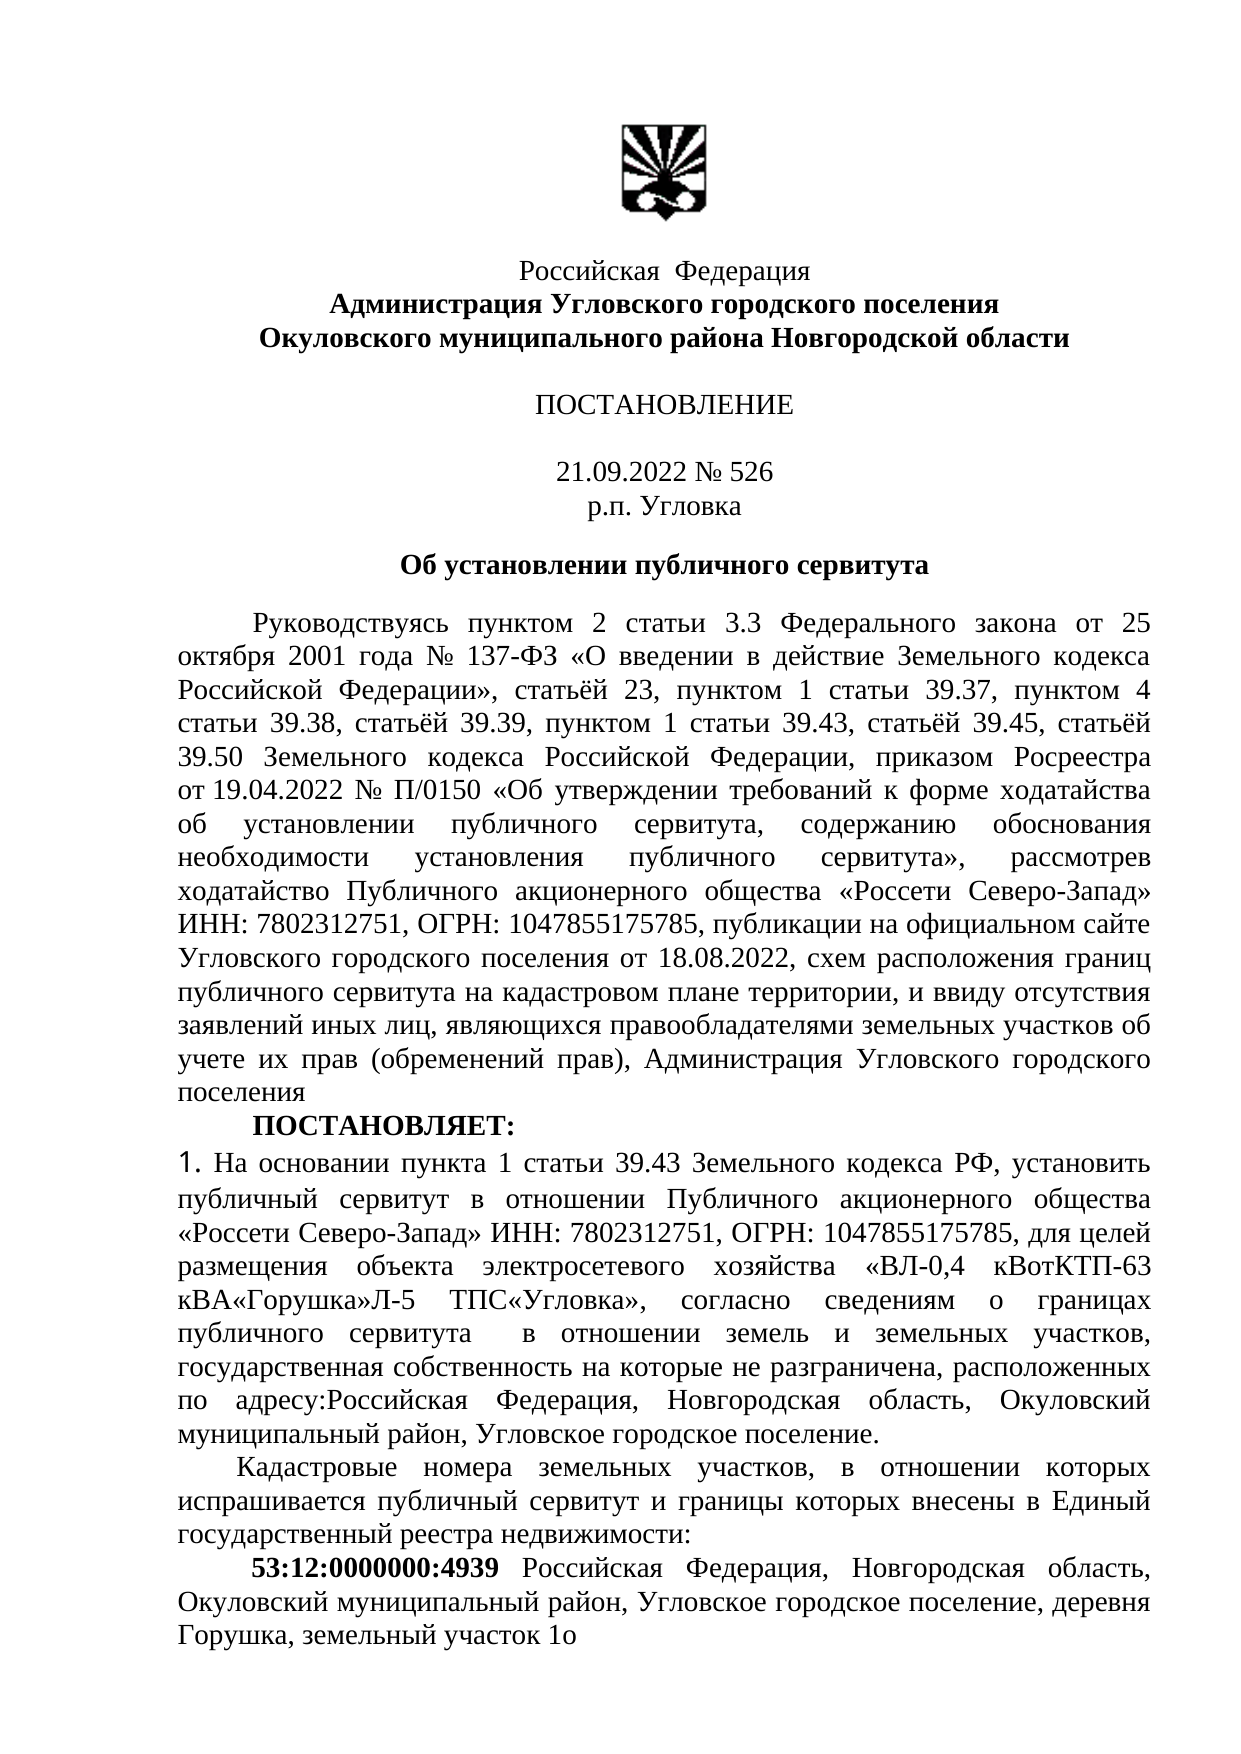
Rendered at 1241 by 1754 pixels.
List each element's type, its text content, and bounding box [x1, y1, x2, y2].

text Об установлении публичного сервитута [177, 555, 1152, 580]
text 1. На основании пункта 1 статьи 39.43 Земельного кодекса РФ, установить публичный сервитут в отношении Публичного акционерного общества «Россети Северо-Запад» ИНН: 7802312751, ОГРН: 1047855175785, для целей размещения объекта электросетевого хозяйства «ВЛ-0,4 кВотКТП-63 кВА«Горушка»Л-5 ТПС«Угловка», согласно сведениям о границах публичного сервитута в отношении земель и земельных участков, государственная собственность на которые не разграничена, расположенных по адресу:Российская Федерация, Новгородская область, Окуловский муниципальный район, Угловское городское поселение. [177, 1141, 1152, 1449]
text Администрация Угловского городского поселения [177, 286, 1152, 320]
text Окуловского муниципального района Новгородской области [177, 320, 1152, 353]
text р.п. Угловка [177, 488, 1152, 521]
picture [615, 118, 714, 225]
text 53:12:0000000:4939 Российская Федерация, Новгородская область, Окуловский муниципальный район, Угловское городское поселение, деревня Горушка, земельный участок 1о [177, 1550, 1152, 1651]
text Руководствуясь пунктом 2 статьи 3.3 Федерального закона от 25 октября 2001 года № 137-ФЗ «О введении в действие Земельного кодекса Российской Федерации», статьёй 23, пунктом 1 статьи 39.37, пунктом 4 статьи 39.38, статьёй 39.39, пунктом 1 статьи 39.43, статьёй 39.45, статьёй 39.50 Земельного кодекса Российской Федерации, приказом Росреестра от 19.04.2022 № П/0150 «Об утверждении требований к форме ходатайства об установлении публичного сервитута, содержанию обоснования необходимости установления публичного сервитута», рассмотрев ходатайство Публичного акционерного общества «Россети Северо-Запад» ИНН: 7802312751, ОГРН: 1047855175785, публикации на официальном сайте Угловского городского поселения от 18.08.2022, схем расположения границ публичного сервитута на кадастровом плане территории, и ввиду отсутствия заявлений иных лиц, являющихся правообладателями земельных участков об учете их прав (обременений прав), Администрация Угловского городского поселения [177, 605, 1152, 1108]
text ПОСТАНОВЛЯЕТ: [177, 1108, 1152, 1141]
text ПОСТАНОВЛЕНИЕ [177, 387, 1152, 421]
text Кадастровые номера земельных участков, в отношении которых испрашивается публичный сервитут и границы которых внесены в Единый государственный реестра недвижимости: [177, 1449, 1152, 1550]
text Российская Федерация [177, 253, 1152, 286]
text 21.09.2022 № 526 [177, 454, 1152, 488]
